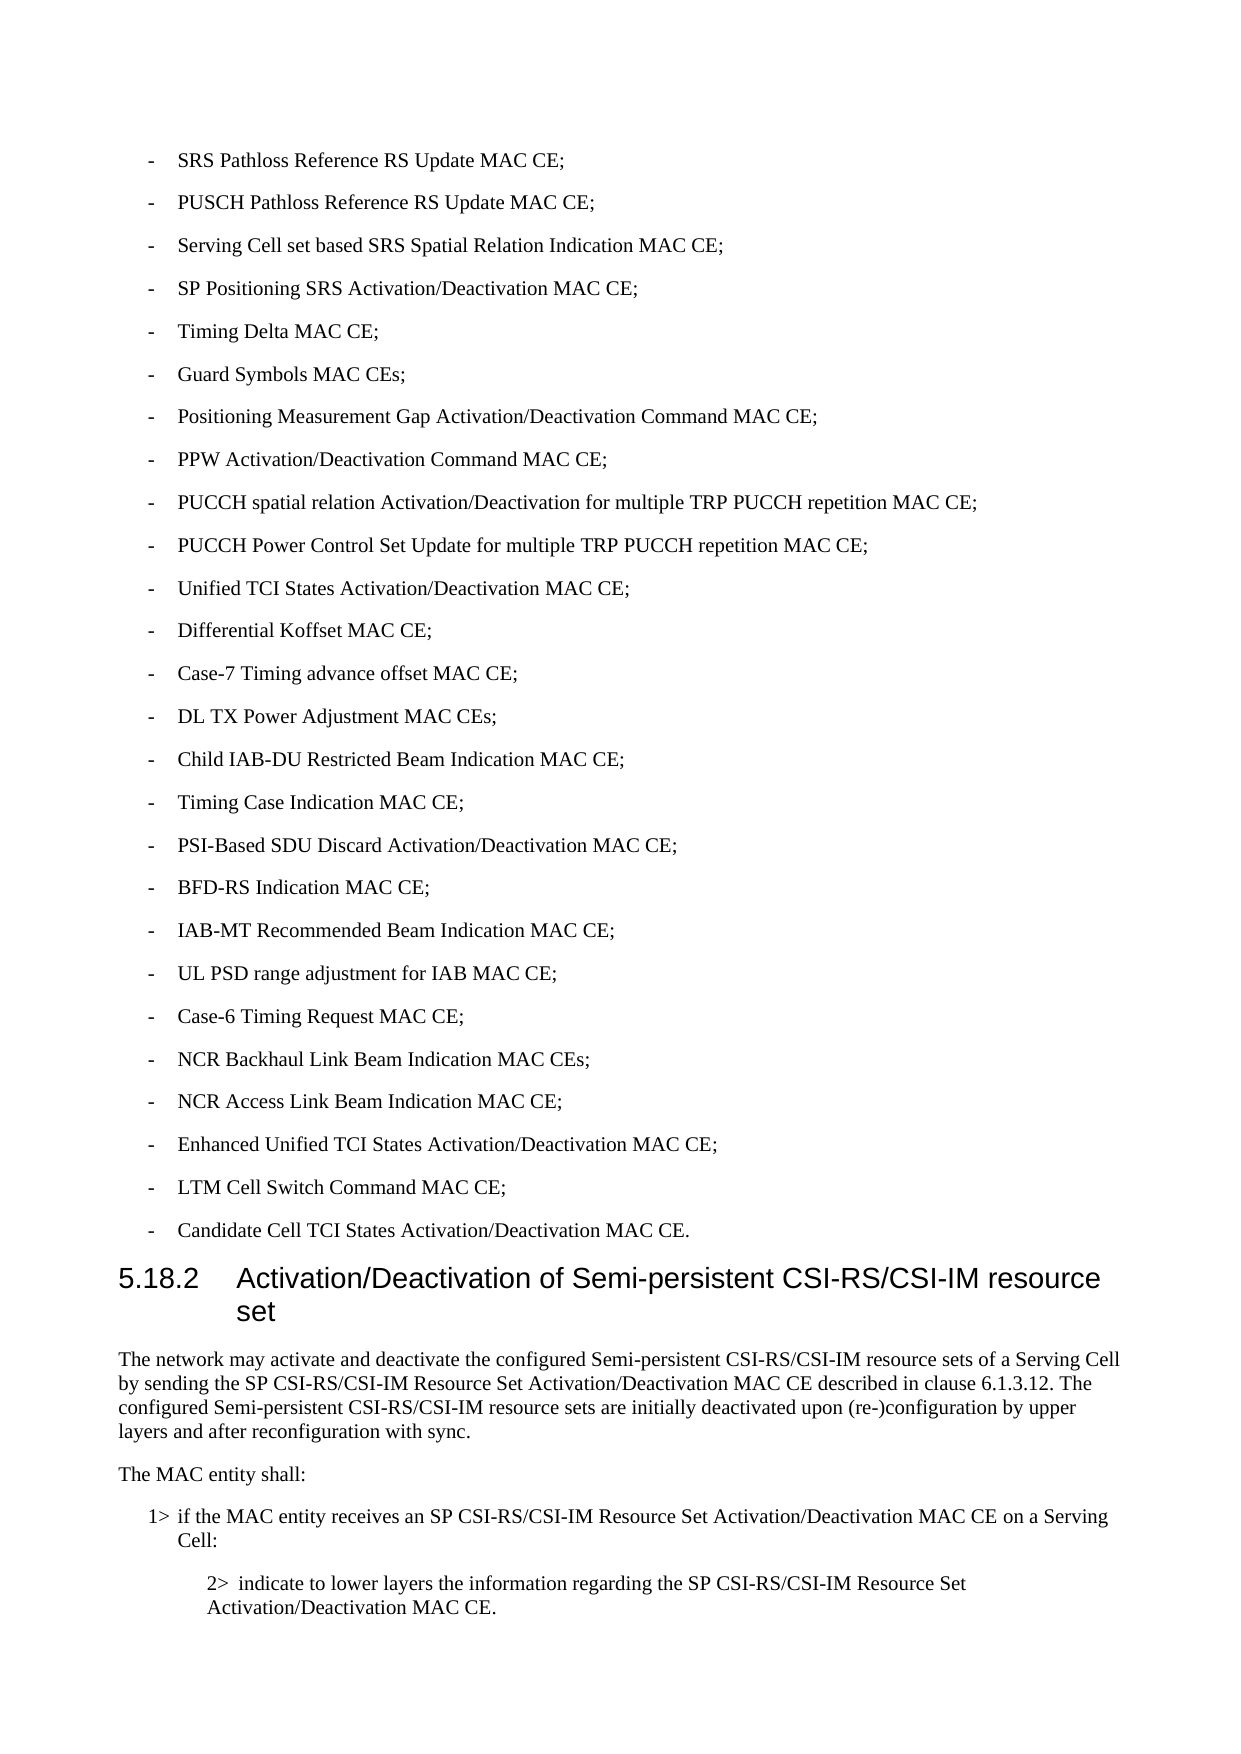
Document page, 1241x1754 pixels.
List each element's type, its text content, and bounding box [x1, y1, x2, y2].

text - PUCCH spatial relation Activation/Deactivation for multiple TRP PUCCH repetition MAC CE; [148, 490, 1122, 514]
text - DL TX Power Adjustment MAC CEs; [148, 704, 1122, 728]
text - Positioning Measurement Gap Activation/Deactivation Command MAC CE; [148, 404, 1122, 428]
text - IAB-MT Recommended Beam Indication MAC CE; [148, 918, 1122, 942]
text 1> if the MAC entity receives an SP CSI-RS/CSI-IM Resource Set Activation/Deactivation MAC CE on a Serving Cell: [148, 1504, 1122, 1552]
text - Case-6 Timing Request MAC CE; [148, 1004, 1122, 1028]
text - PPW Activation/Deactivation Command MAC CE; [148, 447, 1122, 471]
text - Guard Symbols MAC CEs; [148, 362, 1122, 386]
text - Child IAB-DU Restricted Beam Indication MAC CE; [148, 747, 1122, 771]
text - PUSCH Pathloss Reference RS Update MAC CE; [148, 190, 1122, 214]
text The network may activate and deactivate the configured Semi-persistent CSI-RS/CSI-IM resource sets of a Serving Cell by sending the SP CSI-RS/CSI-IM Resource Set Activation/Deactivation MAC CE described in clause 6.1.3.12. The configured Semi-persistent CSI-RS/CSI-IM resource sets are initially deactivated upon (re-)configuration by upper layers and after reconfiguration with sync. [118, 1346, 1122, 1443]
subtitle 5.18.2 Activation/Deactivation of Semi-persistent CSI-RS/CSI-IM resource set [118, 1261, 1122, 1328]
text The MAC entity shall: [118, 1461, 1122, 1486]
text - SRS Pathloss Reference RS Update MAC CE; [148, 147, 1122, 172]
text - Enhanced Unified TCI States Activation/Deactivation MAC CE; [148, 1132, 1122, 1156]
text - Case-7 Timing advance offset MAC CE; [148, 661, 1122, 685]
text - Timing Delta MAC CE; [148, 319, 1122, 343]
text - BFD-RS Indication MAC CE; [148, 875, 1122, 899]
text - Serving Cell set based SRS Spatial Relation Indication MAC CE; [148, 233, 1122, 257]
text - UL PSD range adjustment for IAB MAC CE; [148, 961, 1122, 985]
text - SP Positioning SRS Activation/Deactivation MAC CE; [148, 276, 1122, 300]
text - NCR Backhaul Link Beam Indication MAC CEs; [148, 1047, 1122, 1071]
text - Timing Case Indication MAC CE; [148, 790, 1122, 814]
text - PSI-Based SDU Discard Activation/Deactivation MAC CE; [148, 832, 1122, 857]
text - Unified TCI States Activation/Deactivation MAC CE; [148, 576, 1122, 600]
text 2> indicate to lower layers the information regarding the SP CSI-RS/CSI-IM Resource Set Activation/Deactivation MAC CE. [207, 1571, 1122, 1619]
text - Differential Koffset MAC CE; [148, 618, 1122, 642]
text - NCR Access Link Beam Indication MAC CE; [148, 1089, 1122, 1113]
text - PUCCH Power Control Set Update for multiple TRP PUCCH repetition MAC CE; [148, 533, 1122, 557]
text - Candidate Cell TCI States Activation/Deactivation MAC CE. [148, 1218, 1122, 1242]
text - LTM Cell Switch Command MAC CE; [148, 1175, 1122, 1199]
